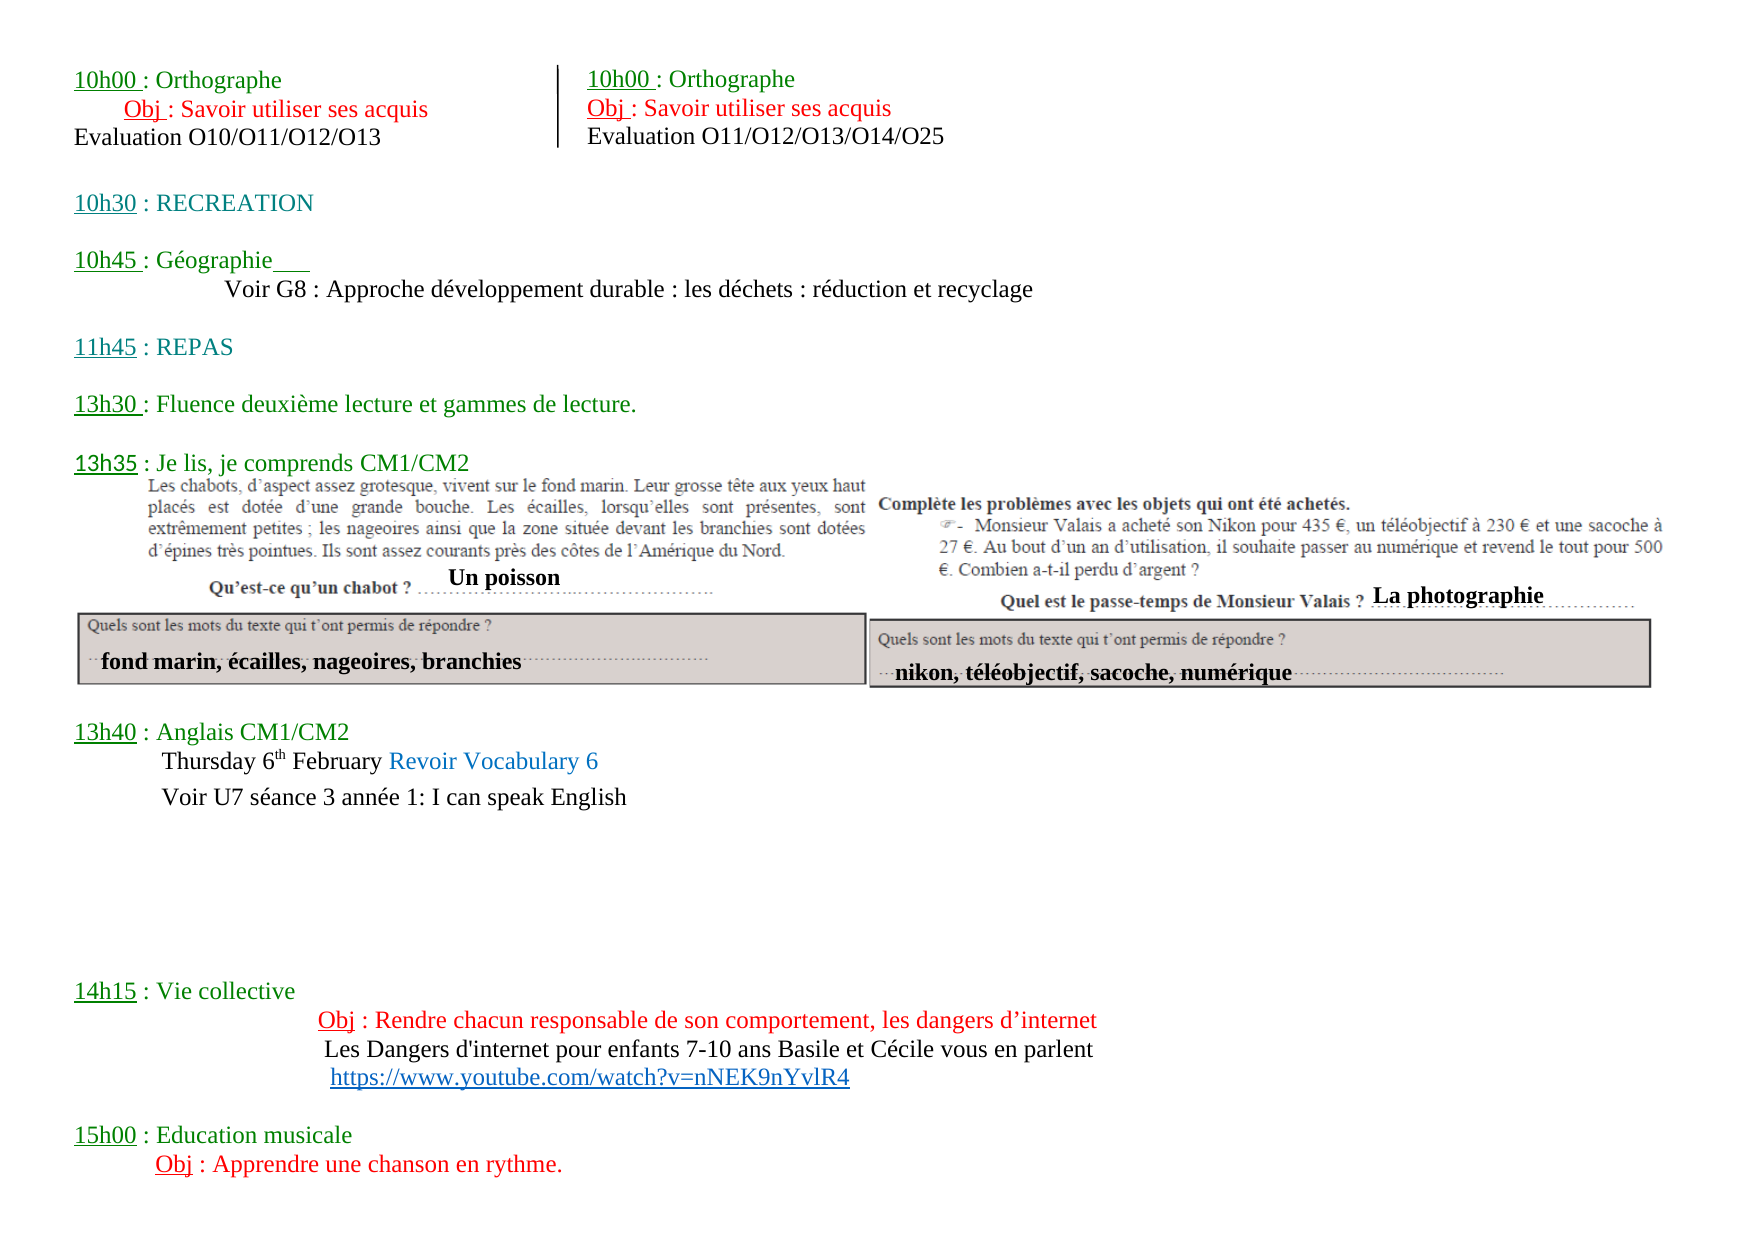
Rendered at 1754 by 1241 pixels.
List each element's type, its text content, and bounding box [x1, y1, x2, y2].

text Les Dangers d'internet pour enfants 7-10 ans Basile et Cécile vous en parlent [74, 1034, 1668, 1062]
text 14h15 : Vie collective [74, 976, 1668, 1005]
text https://www.youtube.com/watch?v=nNEK9nYvlR4 [74, 1062, 1668, 1091]
text 11h45 : REPAS [74, 332, 1668, 361]
text Obj : Rendre chacun responsable de son comportement, les dangers d’internet [74, 1005, 1668, 1034]
picture [73, 477, 1665, 689]
text Voir G8 : Approche développement durable : les déchets : réduction et recyclage [224, 274, 1668, 303]
text Thursday 6th February Revoir Vocabulary 6 [74, 746, 1668, 775]
text 10h45 : Géographie [74, 246, 1668, 274]
text 10h30 : RECREATION [74, 188, 1668, 217]
text 13h40 : Anglais CM1/CM2 [74, 717, 1668, 746]
text Obj : Apprendre une chanson en rythme. [74, 1149, 1668, 1177]
text 13h35 : Je lis, je comprends CM1/CM2 [74, 447, 1668, 477]
text 13h30 : Fluence deuxième lecture et gammes de lecture. [74, 389, 1668, 418]
text 15h00 : Education musicale [74, 1120, 1668, 1149]
